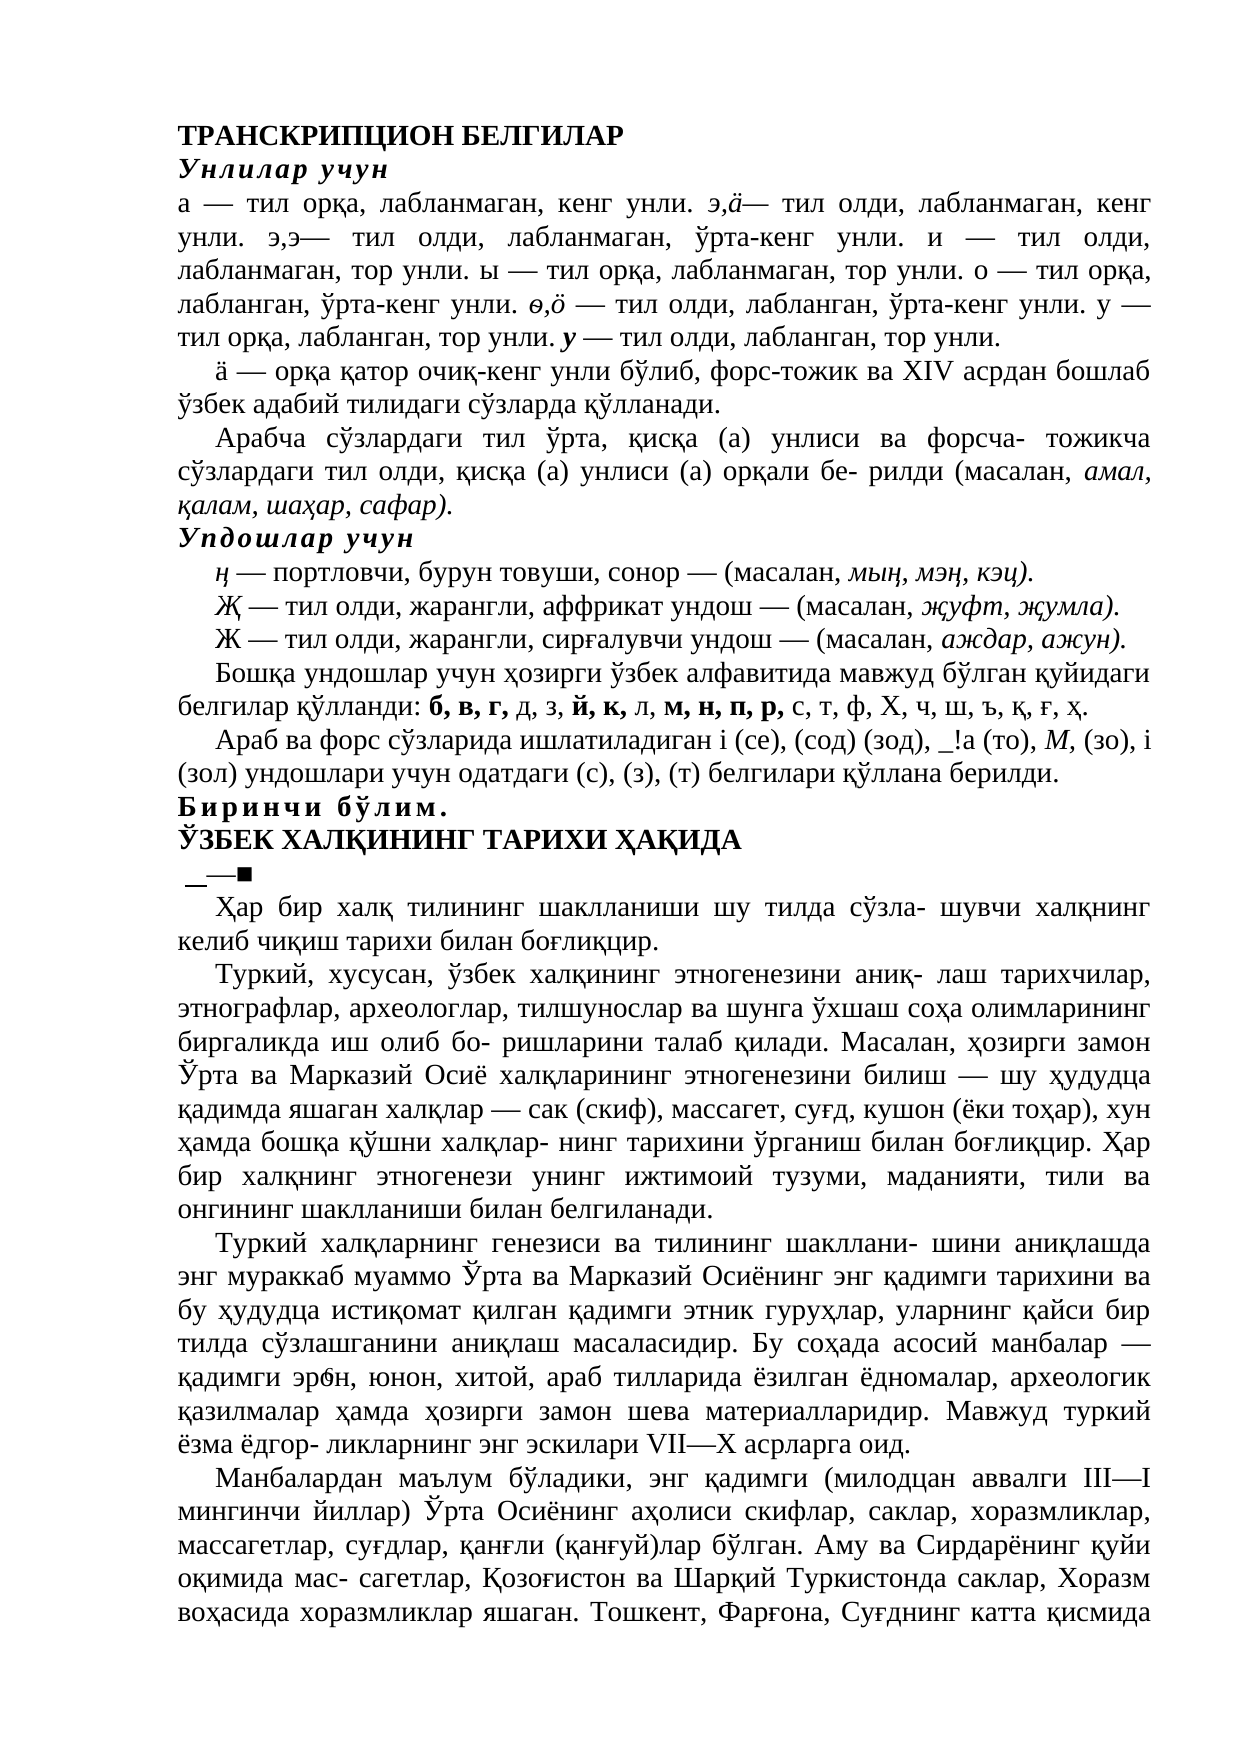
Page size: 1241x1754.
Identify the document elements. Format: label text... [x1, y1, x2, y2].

text Ҳар бир халқ тилининг шаклланиши шу тилда сўзла- шувчи халқнинг келиб чиқиш тарихи билан боғлиқцир. [177, 889, 1152, 957]
text Арабча сўзлардаги тил ўрта, қисқа (а) унлиси ва форсча- тожикча сўзлардаги тил олди, қисқа (а) унлиси (а) орқали бе- рилди (масалан, амал, қалам, шаҳар, сафар). [177, 420, 1152, 521]
text ӓ — орқа қатор очиқ-кенг унли бўлиб, форс-тожик ва XIV асрдан бошлаб ўзбек адабий тилидаги сўзларда қўлланади. [177, 353, 1152, 420]
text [177, 1460, 1152, 1627]
text Биринчи бўлим. [177, 789, 1152, 822]
text а — тил орқа, лабланмаган, кенг унли. э,ӓ— тил олди, лабланмаган, кенг унли. э,э— тил олди, лабланмаган, ўрта-кенг унли. и — тил олди, лабланмаган, тор унли. ы — тил орқа, лабланмаган, тор унли. о — тил орқа, лабланган, ўрта-кенг унли. ѳ,ӧ — тил олди, лабланган, ўрта-кенг унли. у — тил орқа, лабланган, тор унли. у — тил олди, лабланган, тор унли. [177, 185, 1152, 353]
text Ж — тил олди, жарангли, сирғалувчи ундош — (масалан, аждар, ажун). [177, 621, 1152, 655]
text Туркий халқларнинг генезиси ва тилининг шакллани- шини аниқлашда энг мураккаб муаммо Ўрта ва Марказий Осиёнинг энг қадимги тарихини ва бу ҳудудца истиқомат қилган қадимги этник гуруҳлар, уларнинг қайси бир тилда сўзлашганини аниқлаш масаласидир. Бу соҳада асосий манбалар — қадимги эрон, юнон, хитой, араб тилларида ёзилган ёдномалар, археологик қазилмалар ҳамда ҳозирги замон шева материалларидир. Мавжуд туркий ёзма ёдгор- ликларнинг энг эскилари VII—X асрларга оид. [177, 1225, 1152, 1460]
text —■ [177, 856, 1152, 889]
text Җ — тил олди, жарангли, аффрикат ундош — (масалан, җуфт, җумла). [177, 588, 1152, 621]
text ЎЗБЕК ХАЛҚИНИНГ ТАРИХИ ҲАҚИДА [177, 822, 1152, 856]
text Бошқа ундошлар учун ҳозирги ўзбек алфавитида мавжуд бўлган қуйидаги белгилар қўлланди: б, в, г, д, з, й, к, л, м, н, п, р, с, т, ф, X, ч, ш, ъ, қ, ғ, ҳ. [177, 655, 1152, 722]
text Унлилар учун [177, 152, 1152, 185]
text Араб ва форс сўзларида ишлатиладиган і (се), (сод) (зод), _!а (то), М, (зо), і (зол) ундошлари учун одатдаги (с), (з), (т) белгилари қўллана берилди. [177, 722, 1152, 789]
text Туркий, хусусан, ўзбек халқининг этногенезини аниқ- лаш тарихчилар, этнографлар, археологлар, тилшунослар ва шунга ўхшаш соҳа олимларининг биргаликда иш олиб бо- ришларини талаб қилади. Масалан, ҳозирги замон Ўрта ва Марказий Осиё халқларининг этногенезини билиш — шу ҳудудца қадимда яшаган халқлар — сак (скиф), массагет, суғд, кушон (ёки тоҳар), хун ҳамда бошқа қўшни халқлар- нинг тарихини ўрганиш билан боғлиқцир. Ҳар бир халқнинг этногенези унинг ижтимоий тузуми, маданияти, тили ва онгининг шаклланиши билан белгиланади. [177, 957, 1152, 1225]
text ТРАНСКРИПЦИОН БЕЛГИЛАР [177, 118, 1152, 152]
text ң — портловчи, бурун товуши, сонор — (масалан, мың, мэң, кэц). [177, 554, 1152, 588]
text Упдошлар учун [177, 521, 1152, 554]
